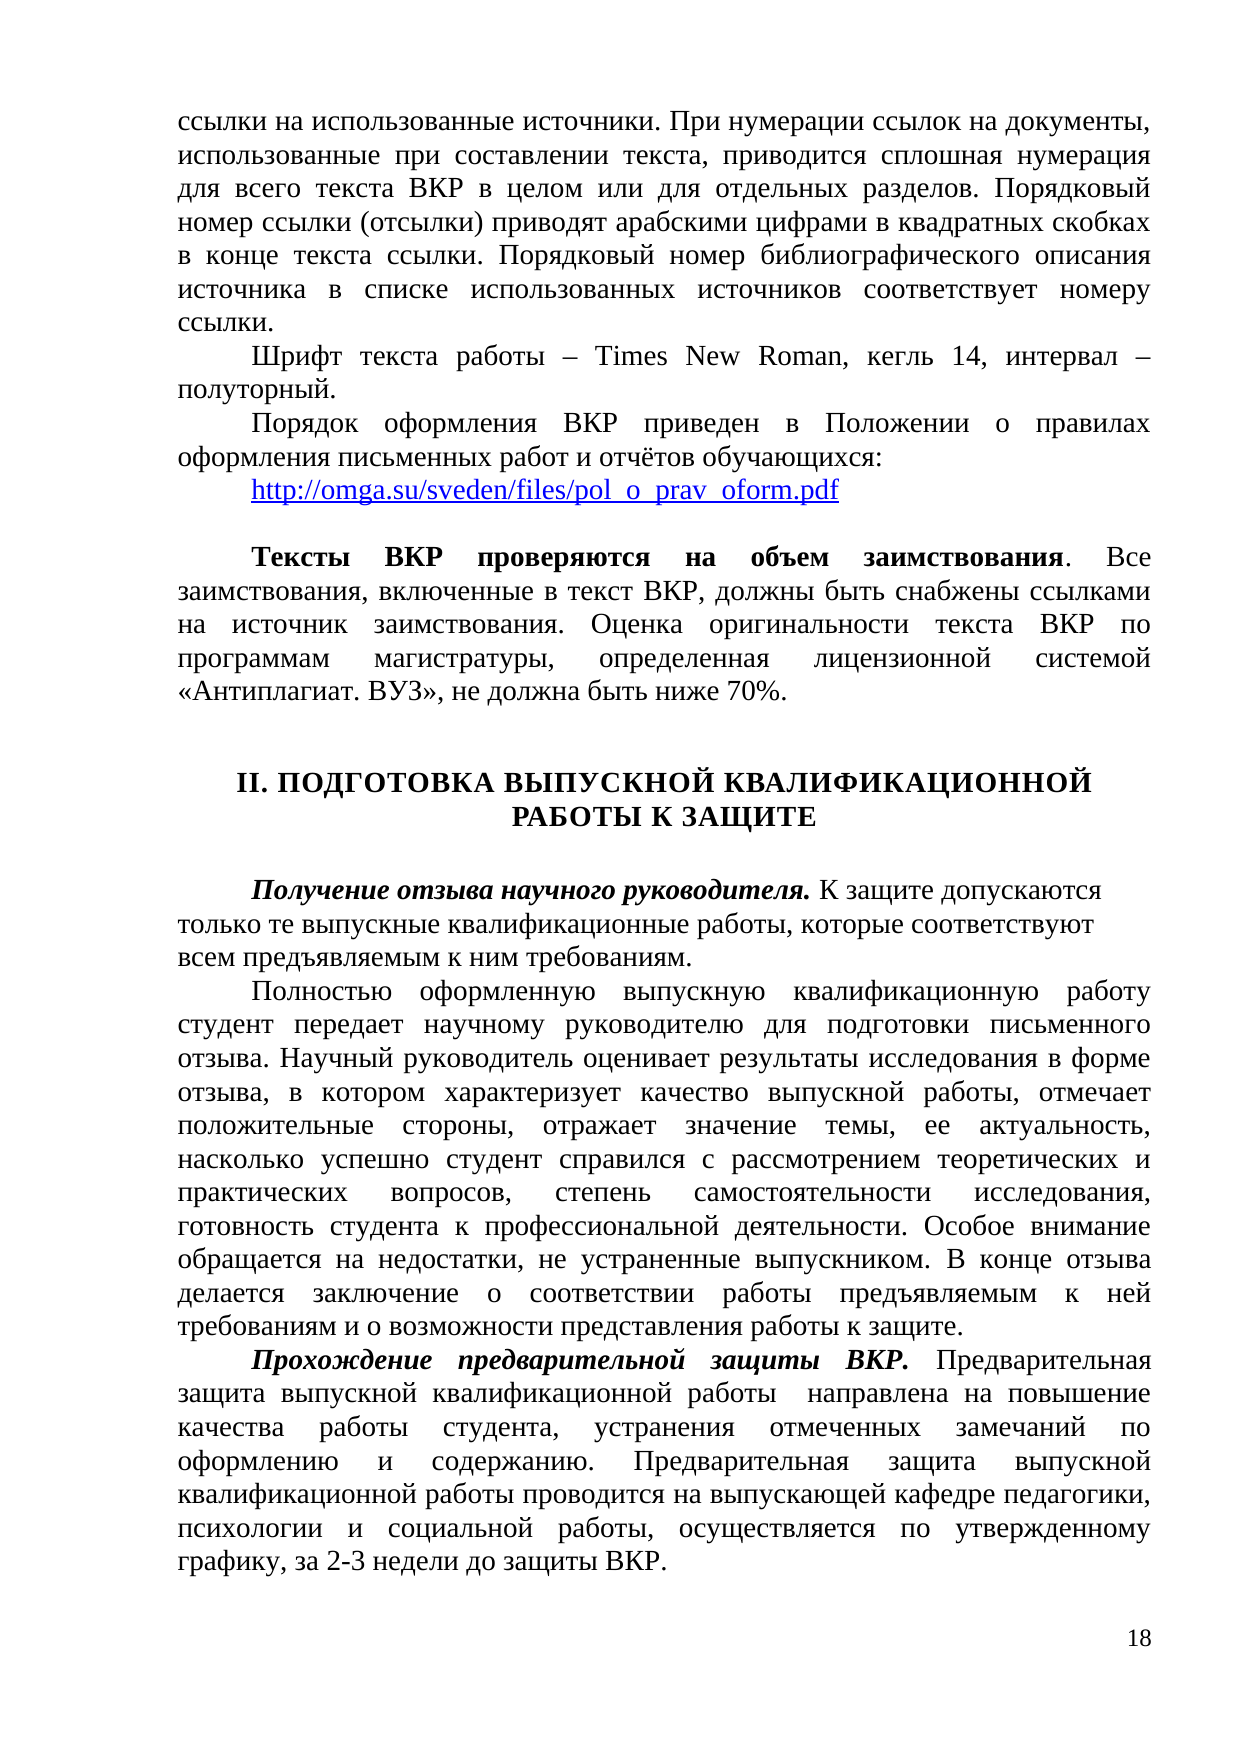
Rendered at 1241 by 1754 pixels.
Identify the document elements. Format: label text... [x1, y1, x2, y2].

text Получение отзыва научного руководителя. К защите допускаются только те выпускные квалификационные работы, которые соответствуют всем предъявляемым к ним требованиям. [177, 872, 1152, 973]
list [177, 103, 1152, 338]
text Полностью оформленную выпускную квалификационную работу студент передает научному руководителю для подготовки письменного отзыва. Научный руководитель оценивает результаты исследования в форме отзыва, в котором характеризует качество выпускной работы, отмечает положительные стороны, отражает значение темы, ее актуальность, насколько успешно студент справился с рассмотрением теоретических и практических вопросов, степень самостоятельности исследования, готовность студента к профессиональной деятельности. Особое внимание обращается на недостатки, не устраненные выпускником. В конце отзыва делается заключение о соответствии работы предъявляемым к ней требованиям и о возможности представления работы к защите. [177, 973, 1152, 1342]
list Шрифт текста работы – Times New Roman, кегль 14, интервал – полуторный. [177, 338, 1152, 405]
text Тексты ВКР проверяются на объем заимствования. Все заимствования, включенные в текст ВКР, должны быть снабжены ссылками на источник заимствования. Оценка оригинальности текста ВКР по программам магистратуры, определенная лицензионной системой «Антиплагиат. ВУЗ», не должна быть ниже 70%. [177, 539, 1152, 707]
subtitle II. ПОДГОТОВКА ВЫПУСКНОЙ КВАЛИФИКАЦИОННОЙ РАБОТЫ К ЗАЩИТЕ [177, 766, 1152, 833]
list http://omga.su/sveden/files/pol_o_prav_oform.pdf [177, 472, 1152, 506]
list Порядок оформления ВКР приведен в Положении о правилах оформления письменных работ и отчётов обучающихся: [177, 405, 1152, 472]
text Прохождение предварительной защиты ВКР. Предварительная защита выпускной квалификационной работы направлена на повышение качества работы студента, устранения отмеченных замечаний по оформлению и содержанию. Предварительная защита выпускной квалификационной работы проводится на выпускающей кафедре педагогики, психологии и социальной работы, осуществляется по утвержденному графику, за 2-3 недели до защиты ВКР. [177, 1342, 1152, 1577]
